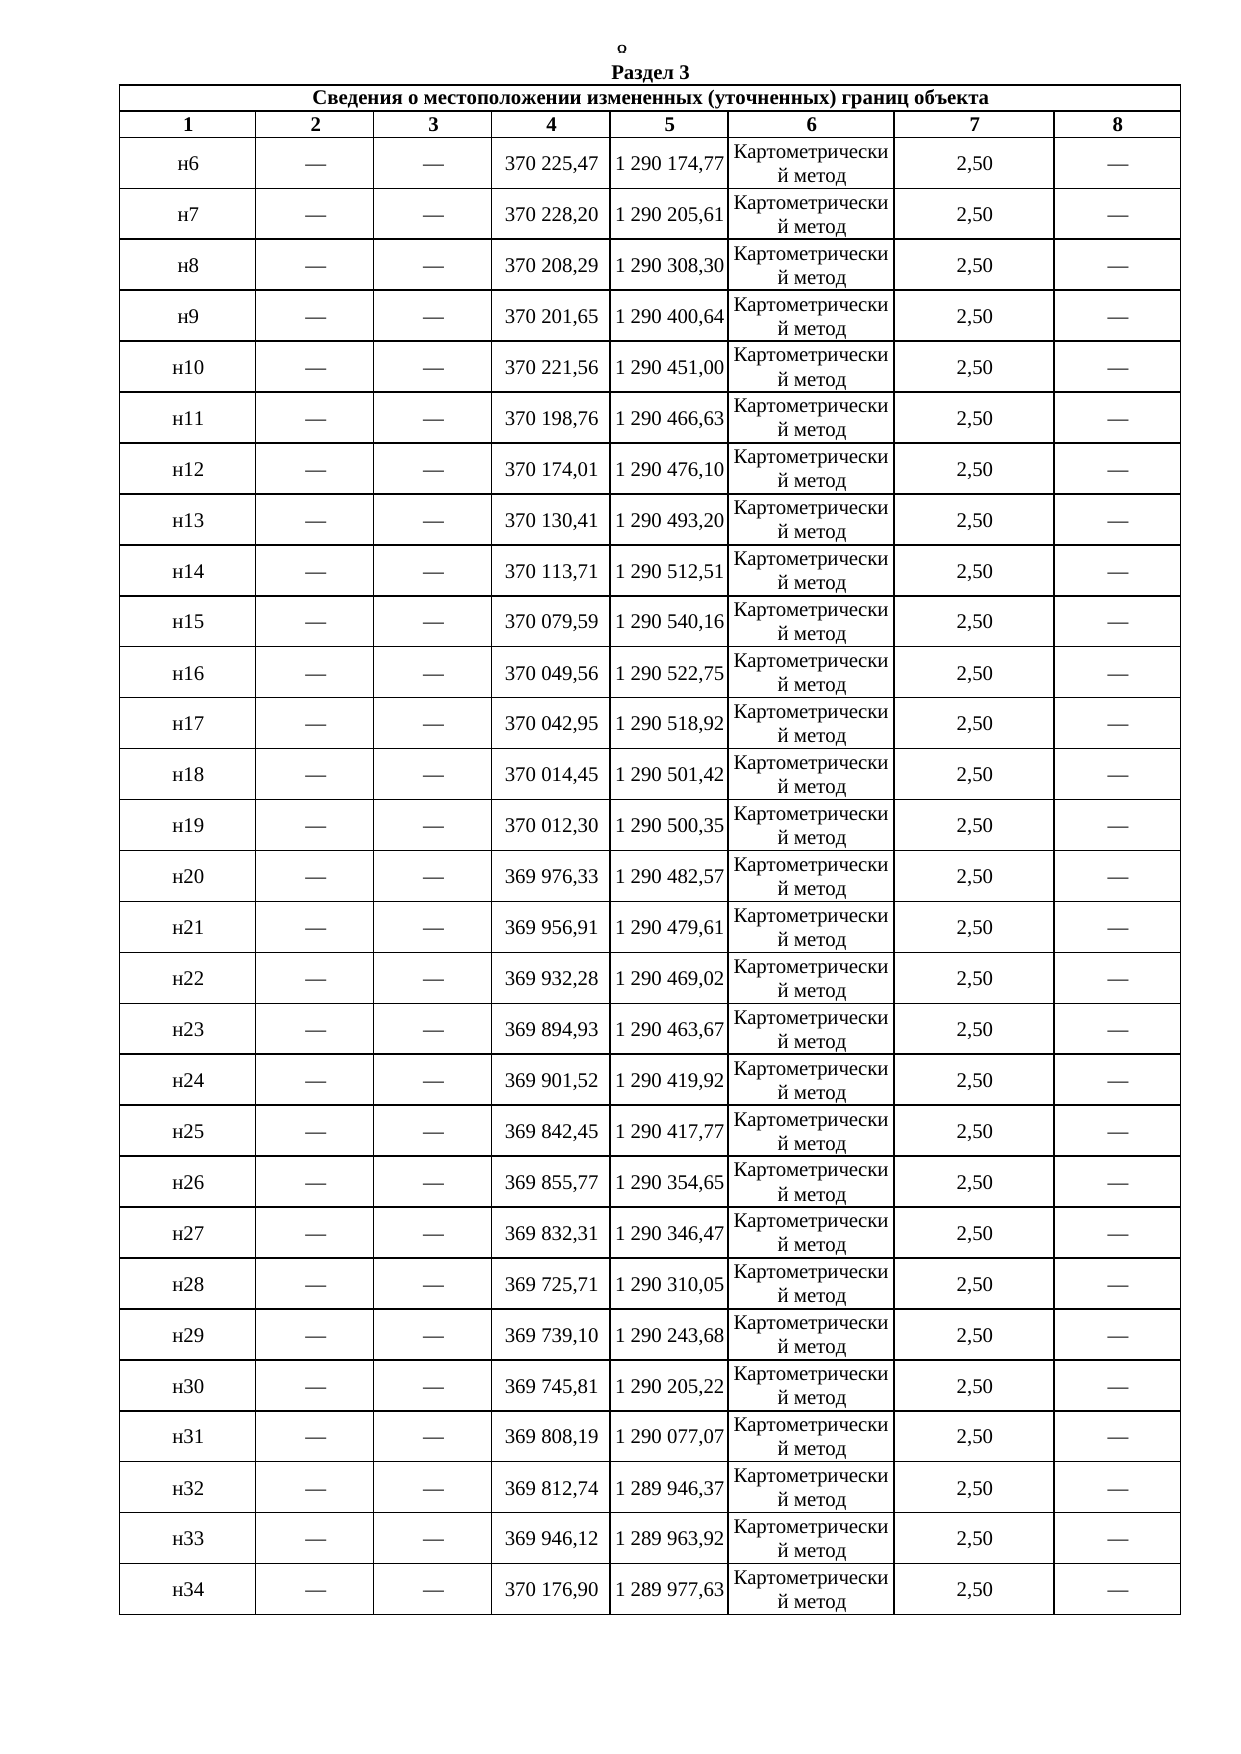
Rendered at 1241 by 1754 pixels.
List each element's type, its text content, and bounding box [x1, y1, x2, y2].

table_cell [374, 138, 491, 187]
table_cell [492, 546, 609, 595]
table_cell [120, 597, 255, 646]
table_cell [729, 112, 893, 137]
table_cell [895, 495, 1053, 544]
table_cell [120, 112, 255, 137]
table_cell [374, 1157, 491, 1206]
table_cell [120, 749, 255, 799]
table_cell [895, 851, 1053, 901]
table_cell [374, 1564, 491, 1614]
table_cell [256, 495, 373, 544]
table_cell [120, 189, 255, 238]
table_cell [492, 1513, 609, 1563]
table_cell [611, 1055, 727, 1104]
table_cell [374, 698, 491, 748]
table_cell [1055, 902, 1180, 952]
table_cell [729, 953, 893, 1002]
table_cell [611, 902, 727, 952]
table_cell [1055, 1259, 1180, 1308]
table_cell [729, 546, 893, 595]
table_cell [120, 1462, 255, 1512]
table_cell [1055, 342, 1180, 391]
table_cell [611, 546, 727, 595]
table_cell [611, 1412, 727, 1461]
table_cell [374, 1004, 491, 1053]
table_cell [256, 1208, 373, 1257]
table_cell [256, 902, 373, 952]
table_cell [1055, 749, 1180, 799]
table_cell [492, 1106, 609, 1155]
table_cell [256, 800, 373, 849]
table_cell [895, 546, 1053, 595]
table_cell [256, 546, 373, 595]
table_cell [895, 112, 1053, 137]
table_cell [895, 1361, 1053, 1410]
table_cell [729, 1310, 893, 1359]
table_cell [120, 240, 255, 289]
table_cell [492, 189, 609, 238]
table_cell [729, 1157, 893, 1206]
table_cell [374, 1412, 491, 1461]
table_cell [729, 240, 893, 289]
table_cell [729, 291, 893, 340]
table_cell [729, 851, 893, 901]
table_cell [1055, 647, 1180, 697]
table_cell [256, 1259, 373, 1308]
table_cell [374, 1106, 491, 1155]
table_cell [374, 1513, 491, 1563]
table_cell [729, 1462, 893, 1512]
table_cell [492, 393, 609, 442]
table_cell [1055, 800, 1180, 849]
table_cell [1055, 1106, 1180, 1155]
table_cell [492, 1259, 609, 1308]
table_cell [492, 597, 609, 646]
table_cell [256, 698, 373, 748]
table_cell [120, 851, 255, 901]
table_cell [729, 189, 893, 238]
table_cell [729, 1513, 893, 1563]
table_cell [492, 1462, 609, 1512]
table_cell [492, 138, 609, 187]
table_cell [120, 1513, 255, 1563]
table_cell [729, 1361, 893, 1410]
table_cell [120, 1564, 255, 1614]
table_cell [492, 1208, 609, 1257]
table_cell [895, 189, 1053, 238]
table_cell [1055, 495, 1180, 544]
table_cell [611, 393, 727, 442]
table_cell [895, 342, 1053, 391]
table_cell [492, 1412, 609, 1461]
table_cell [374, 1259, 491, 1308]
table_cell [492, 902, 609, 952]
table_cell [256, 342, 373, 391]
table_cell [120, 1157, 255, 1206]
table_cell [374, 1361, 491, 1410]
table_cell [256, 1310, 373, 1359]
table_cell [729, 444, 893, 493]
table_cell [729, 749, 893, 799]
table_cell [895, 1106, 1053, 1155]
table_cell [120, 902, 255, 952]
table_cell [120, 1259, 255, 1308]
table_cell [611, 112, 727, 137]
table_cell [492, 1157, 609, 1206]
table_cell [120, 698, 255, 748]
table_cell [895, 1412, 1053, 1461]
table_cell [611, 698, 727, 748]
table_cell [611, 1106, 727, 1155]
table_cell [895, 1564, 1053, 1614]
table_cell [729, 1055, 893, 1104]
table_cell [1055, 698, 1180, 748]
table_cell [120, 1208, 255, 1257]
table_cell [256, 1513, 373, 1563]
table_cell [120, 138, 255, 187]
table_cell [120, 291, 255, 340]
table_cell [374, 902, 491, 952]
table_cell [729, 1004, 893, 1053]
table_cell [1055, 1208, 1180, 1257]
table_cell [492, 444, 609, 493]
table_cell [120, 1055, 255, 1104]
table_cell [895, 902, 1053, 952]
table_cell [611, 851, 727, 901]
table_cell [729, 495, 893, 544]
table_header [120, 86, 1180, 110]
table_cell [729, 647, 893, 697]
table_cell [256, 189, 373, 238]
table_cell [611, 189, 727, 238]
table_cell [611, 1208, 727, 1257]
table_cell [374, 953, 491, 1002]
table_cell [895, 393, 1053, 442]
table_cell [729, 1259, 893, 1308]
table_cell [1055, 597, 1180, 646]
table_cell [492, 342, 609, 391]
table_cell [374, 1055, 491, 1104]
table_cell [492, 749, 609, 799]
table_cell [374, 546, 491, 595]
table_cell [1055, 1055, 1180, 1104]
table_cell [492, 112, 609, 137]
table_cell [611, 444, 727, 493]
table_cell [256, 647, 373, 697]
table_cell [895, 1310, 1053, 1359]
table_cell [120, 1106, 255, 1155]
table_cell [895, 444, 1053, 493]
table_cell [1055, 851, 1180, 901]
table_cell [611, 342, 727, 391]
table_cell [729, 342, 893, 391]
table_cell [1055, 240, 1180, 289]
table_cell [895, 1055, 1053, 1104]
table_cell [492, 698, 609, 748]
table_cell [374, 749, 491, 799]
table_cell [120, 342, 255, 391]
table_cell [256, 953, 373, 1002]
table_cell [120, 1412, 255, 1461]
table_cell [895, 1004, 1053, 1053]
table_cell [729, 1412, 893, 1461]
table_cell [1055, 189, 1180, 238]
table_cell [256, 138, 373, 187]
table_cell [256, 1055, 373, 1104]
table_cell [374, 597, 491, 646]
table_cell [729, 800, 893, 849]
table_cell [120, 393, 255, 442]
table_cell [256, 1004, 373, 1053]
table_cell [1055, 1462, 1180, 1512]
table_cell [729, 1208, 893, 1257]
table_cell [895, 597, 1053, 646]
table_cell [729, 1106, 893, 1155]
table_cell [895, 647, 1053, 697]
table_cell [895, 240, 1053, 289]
text Раздел 3 [314, 60, 987, 84]
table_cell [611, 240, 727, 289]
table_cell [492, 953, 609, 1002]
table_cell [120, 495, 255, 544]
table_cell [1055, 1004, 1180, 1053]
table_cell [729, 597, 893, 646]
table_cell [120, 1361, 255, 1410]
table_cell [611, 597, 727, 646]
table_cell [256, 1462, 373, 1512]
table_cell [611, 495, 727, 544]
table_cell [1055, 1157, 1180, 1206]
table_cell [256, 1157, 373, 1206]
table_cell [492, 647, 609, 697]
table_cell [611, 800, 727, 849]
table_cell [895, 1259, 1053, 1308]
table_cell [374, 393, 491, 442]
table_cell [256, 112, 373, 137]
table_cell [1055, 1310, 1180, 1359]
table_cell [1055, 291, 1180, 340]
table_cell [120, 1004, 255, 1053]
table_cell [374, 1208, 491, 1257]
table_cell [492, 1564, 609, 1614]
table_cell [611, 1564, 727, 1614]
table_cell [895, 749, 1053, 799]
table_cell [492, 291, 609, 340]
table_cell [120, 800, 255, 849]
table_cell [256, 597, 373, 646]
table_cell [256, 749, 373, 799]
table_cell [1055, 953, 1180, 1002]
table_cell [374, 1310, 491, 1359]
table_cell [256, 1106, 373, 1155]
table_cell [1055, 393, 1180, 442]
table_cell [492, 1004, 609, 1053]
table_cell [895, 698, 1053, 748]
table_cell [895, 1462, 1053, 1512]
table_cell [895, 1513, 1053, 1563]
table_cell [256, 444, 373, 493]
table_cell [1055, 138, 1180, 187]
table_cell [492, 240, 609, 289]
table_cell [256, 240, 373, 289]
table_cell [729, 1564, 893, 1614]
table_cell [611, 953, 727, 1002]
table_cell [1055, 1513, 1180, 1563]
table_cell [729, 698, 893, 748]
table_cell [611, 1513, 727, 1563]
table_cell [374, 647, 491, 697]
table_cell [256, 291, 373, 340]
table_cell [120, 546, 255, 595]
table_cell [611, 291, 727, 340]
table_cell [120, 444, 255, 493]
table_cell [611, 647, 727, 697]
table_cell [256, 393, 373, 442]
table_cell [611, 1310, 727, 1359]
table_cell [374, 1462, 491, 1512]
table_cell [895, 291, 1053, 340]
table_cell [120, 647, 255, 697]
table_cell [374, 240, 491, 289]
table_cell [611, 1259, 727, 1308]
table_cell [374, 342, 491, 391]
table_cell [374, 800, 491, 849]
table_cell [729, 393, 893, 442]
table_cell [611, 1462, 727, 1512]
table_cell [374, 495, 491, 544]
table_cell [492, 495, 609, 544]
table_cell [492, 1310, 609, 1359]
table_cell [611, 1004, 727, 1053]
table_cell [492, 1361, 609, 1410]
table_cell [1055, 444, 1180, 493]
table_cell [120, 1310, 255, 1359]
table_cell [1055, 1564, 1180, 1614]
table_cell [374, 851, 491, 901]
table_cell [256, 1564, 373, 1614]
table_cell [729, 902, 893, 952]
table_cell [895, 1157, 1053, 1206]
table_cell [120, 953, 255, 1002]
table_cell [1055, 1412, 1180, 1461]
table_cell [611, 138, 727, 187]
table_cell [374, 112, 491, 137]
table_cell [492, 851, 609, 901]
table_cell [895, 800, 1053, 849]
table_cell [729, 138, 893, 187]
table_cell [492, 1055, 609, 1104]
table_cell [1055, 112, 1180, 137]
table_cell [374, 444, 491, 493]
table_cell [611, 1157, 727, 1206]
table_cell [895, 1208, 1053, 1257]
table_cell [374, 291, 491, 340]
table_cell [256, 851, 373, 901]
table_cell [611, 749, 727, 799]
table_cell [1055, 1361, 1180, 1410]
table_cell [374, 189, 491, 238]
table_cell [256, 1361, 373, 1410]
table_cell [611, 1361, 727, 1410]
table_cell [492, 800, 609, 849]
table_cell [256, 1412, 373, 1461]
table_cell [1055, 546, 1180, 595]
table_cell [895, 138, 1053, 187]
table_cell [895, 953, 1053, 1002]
